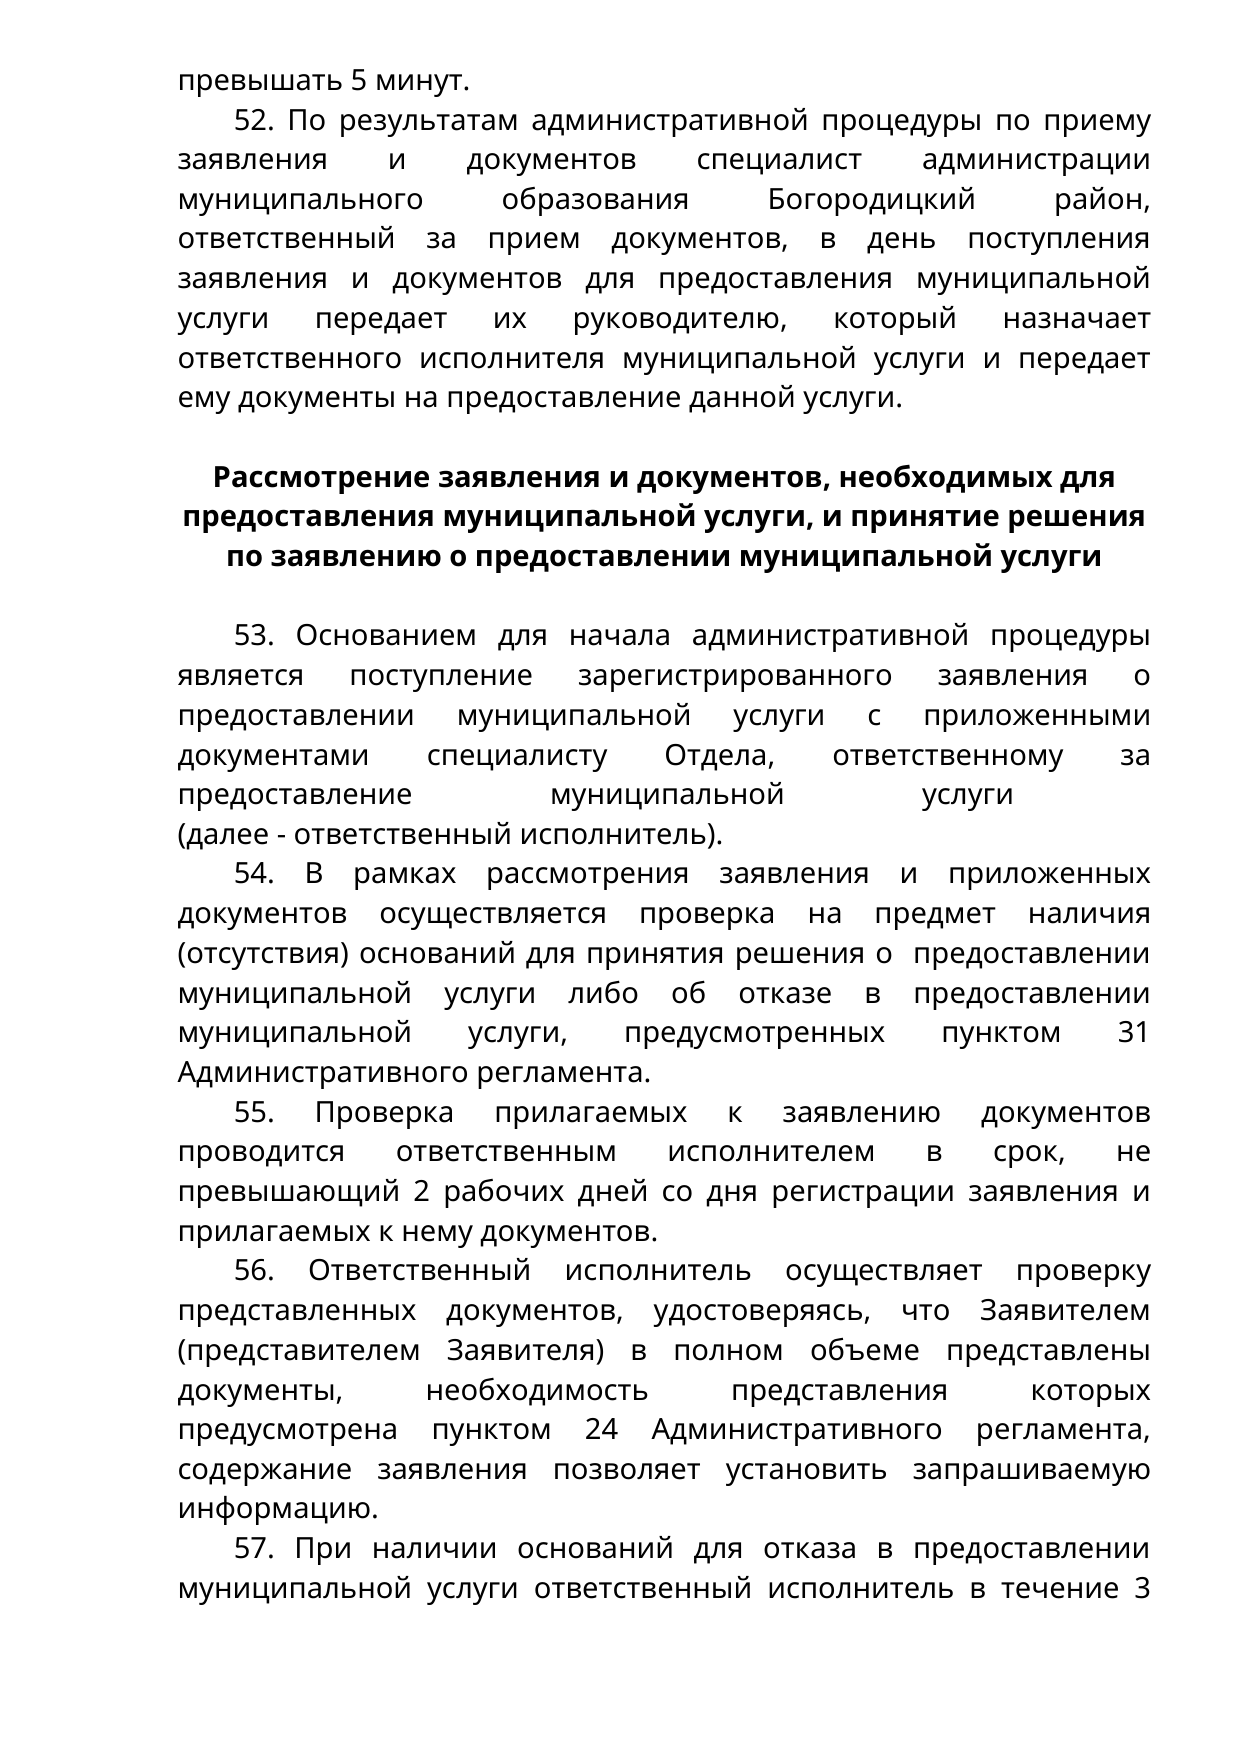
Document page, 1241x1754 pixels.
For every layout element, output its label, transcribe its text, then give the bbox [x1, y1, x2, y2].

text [177, 1527, 1152, 1607]
text 55. Проверка прилагаемых к заявлению документов проводится ответственным исполнителем в срок, не превышающий 2 рабочих дней со дня регистрации заявления и прилагаемых к нему документов. [177, 1091, 1152, 1250]
text 52. По результатам административной процедуры по приему заявления и документов специалист администрации муниципального образования Богородицкий район, ответственный за прием документов, в день поступления заявления и документов для предоставления муниципальной услуги передает их руководителю, который назначает ответственного исполнителя муниципальной услуги и передает ему документы на предоставление данной услуги. [177, 99, 1152, 416]
text 56. Ответственный исполнитель осуществляет проверку представленных документов, удостоверяясь, что Заявителем (представителем Заявителя) в полном объеме представлены документы, необходимость представления которых предусмотрена пунктом 24 Административного регламента, содержание заявления позволяет установить запрашиваемую информацию. [177, 1250, 1152, 1527]
text 53. Основанием для начала административной процедуры является поступление зарегистрированного заявления о предоставлении муниципальной услуги с приложенными документами специалисту Отдела, ответственному за предоставление муниципальной услуги (далее - ответственный исполнитель). [177, 615, 1152, 853]
text 54. В рамках рассмотрения заявления и приложенных документов осуществляется проверка на предмет наличия (отсутствия) оснований для принятия решения о предоставлении муниципальной услуги либо об отказе в предоставлении муниципальной услуги, предусмотренных пунктом 31 Административного регламента. [177, 853, 1152, 1091]
title Рассмотрение заявления и документов, необходимых для предоставления муниципальной услуги, и принятие решения по заявлению о предоставлении муниципальной услуги [177, 456, 1152, 575]
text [177, 59, 1152, 99]
